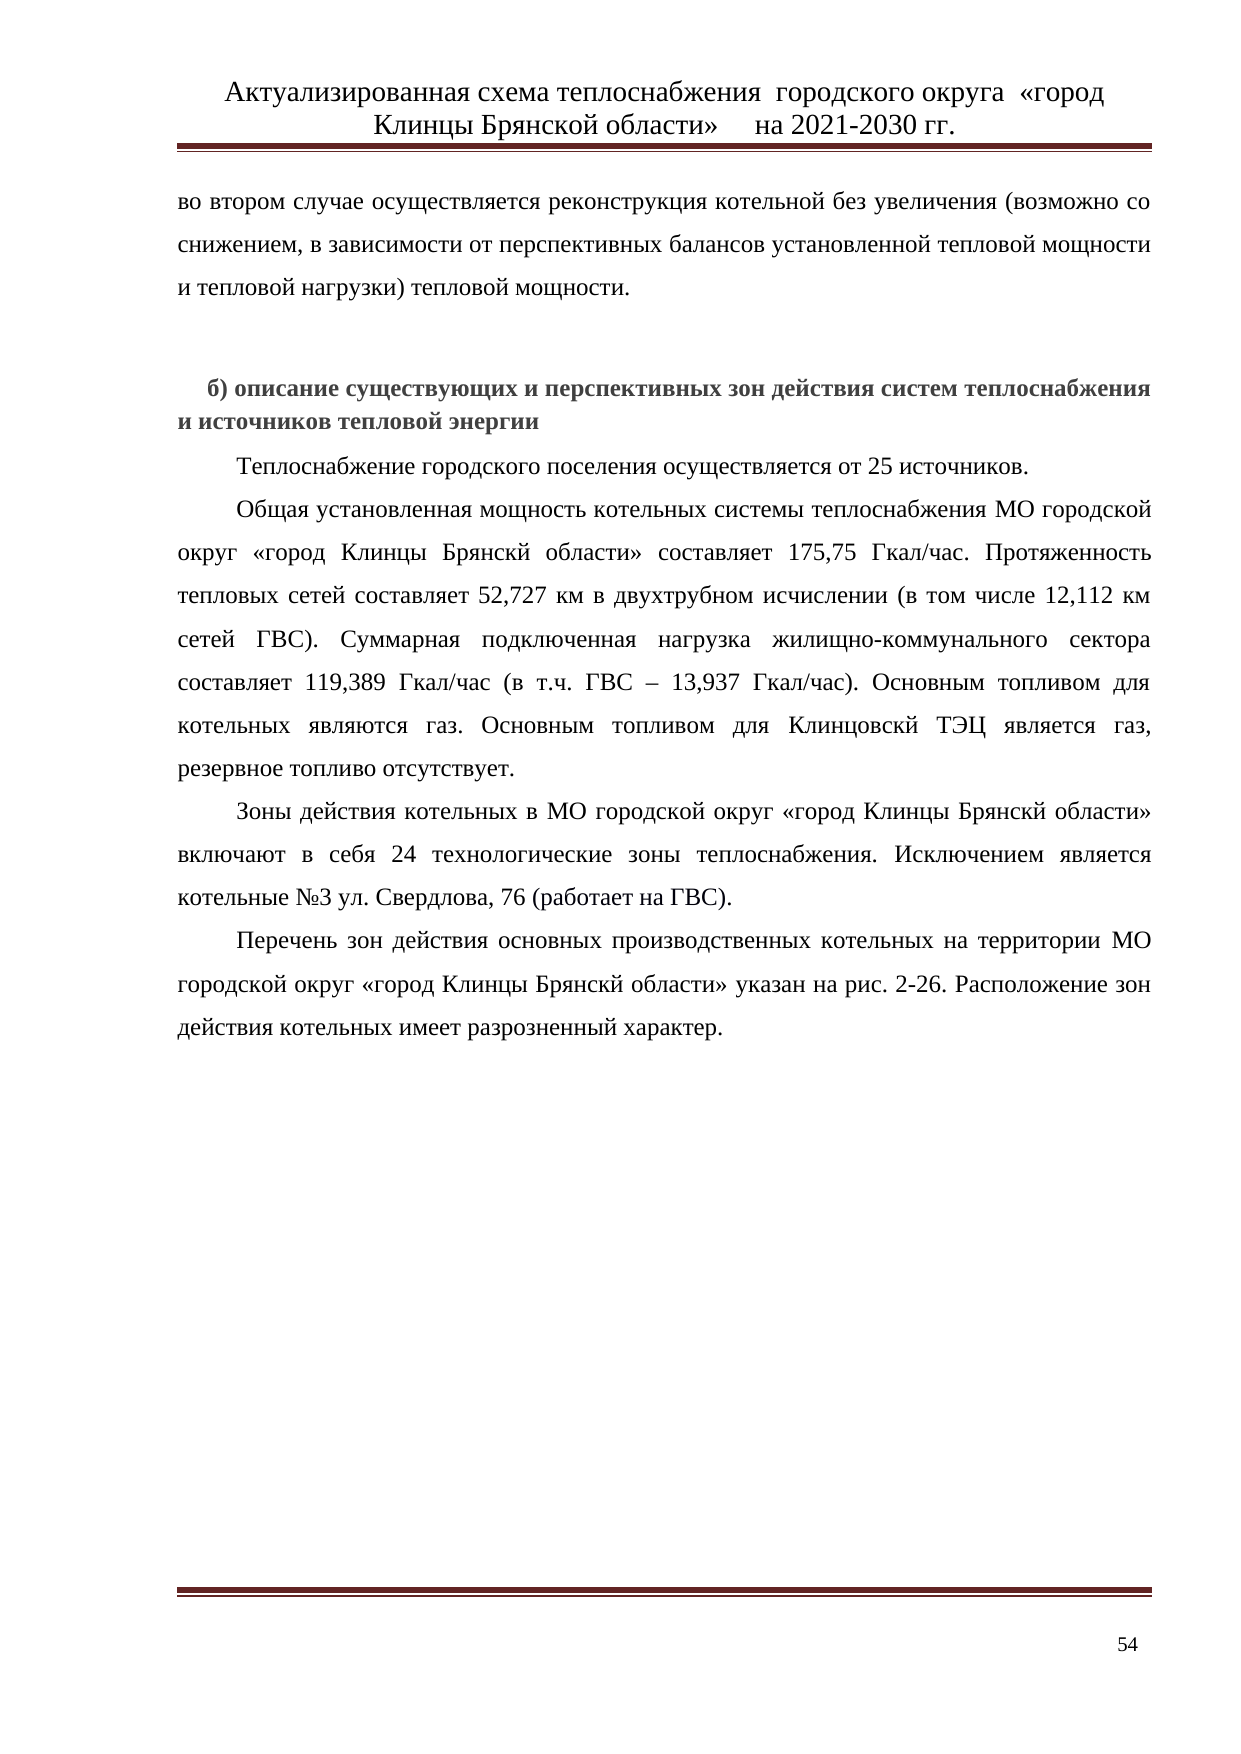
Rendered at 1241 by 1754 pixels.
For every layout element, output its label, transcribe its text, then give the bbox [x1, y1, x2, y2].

text Теплоснабжение городского поселения осуществляется от 25 источников. [177, 451, 1152, 480]
text Общая установленная мощность котельных системы теплоснабжения МО городской округ «город Клинцы Брянскй области» составляет 175,75 Гкал/час. Протяженность тепловых сетей составляет 52,727 км в двухтрубном исчислении (в том числе 12,112 км сетей ГВС). Суммарная подключенная нагрузка жилищно-коммунального сектора составляет 119,389 Гкал/час (в т.ч. ГВС – 13,937 Гкал/час). Основным топливом для котельных являются газ. Основным топливом для Клинцовскй ТЭЦ является газ, резервное топливо отсутствует. [177, 494, 1152, 782]
text Перечень зон действия основных производственных котельных на территории МО городской округ «город Клинцы Брянскй области» указан на рис. 2-26. Расположение зон действия котельных имеет разрозненный характер. [177, 926, 1152, 1041]
text Зоны действия котельных в МО городской округ «город Клинцы Брянскй области» включают в себя 24 технологические зоны теплоснабжения. Исключением является котельные №3 ул. Свердлова, 76 (работает на ГВС). [177, 796, 1152, 911]
text во втором случае осуществляется реконструкция котельной без увеличения (возможно со снижением, в зависимости от перспективных балансов установленной тепловой мощности и тепловой нагрузки) тепловой мощности. [177, 186, 1152, 301]
subtitle б) описание существующих и перспективных зон действия систем теплоснабжения и источников тепловой энергии [177, 373, 1152, 434]
